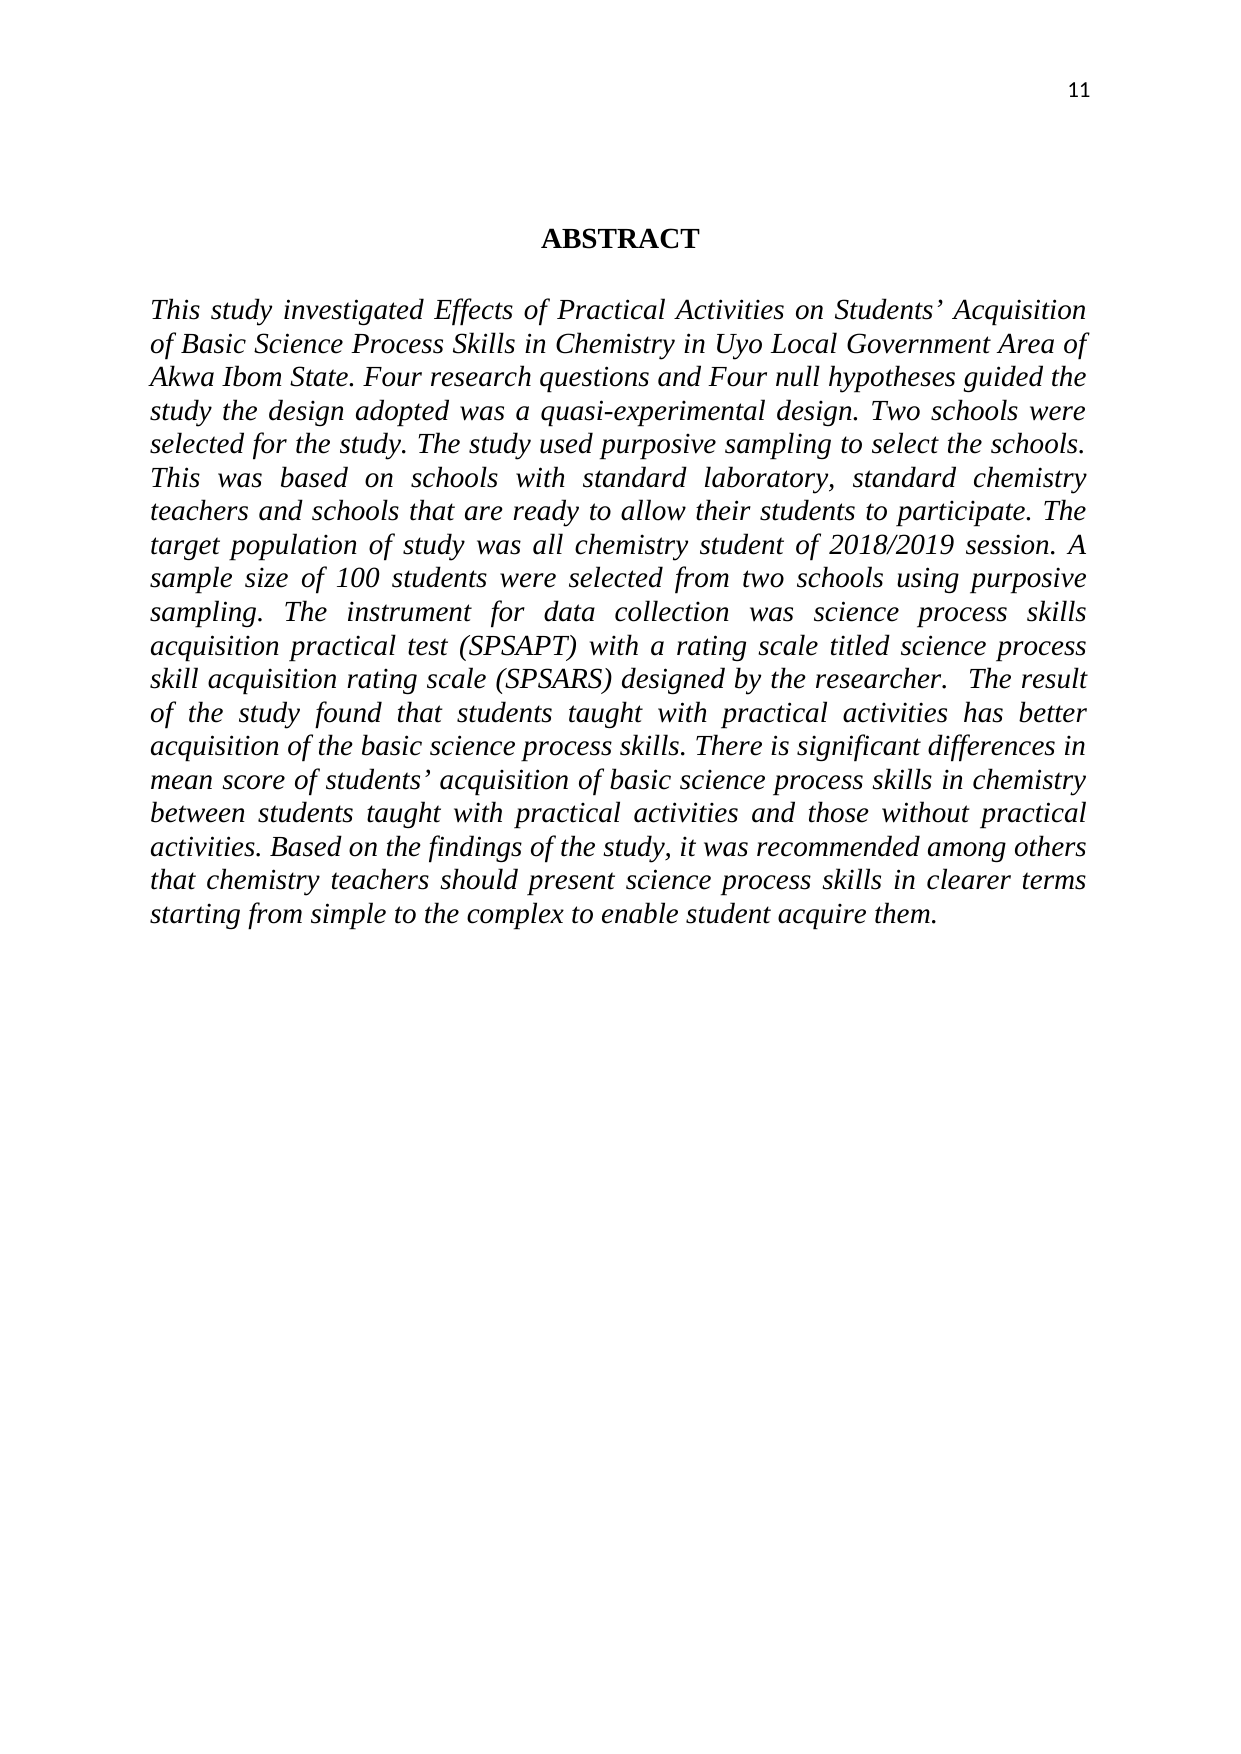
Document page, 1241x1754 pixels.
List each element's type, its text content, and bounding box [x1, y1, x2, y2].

text This study investigated Effects of Practical Activities on Students’ Acquisition of Basic Science Process Skills in Chemistry in Uyo Local Government Area of Akwa Ibom State. Four research questions and Four null hypotheses guided the study the design adopted was a quasi-experimental design. Two schools were selected for the study. The study used purposive sampling to select the schools. This was based on schools with standard laboratory, standard chemistry teachers and schools that are ready to allow their students to participate. The target population of study was all chemistry student of 2018/2019 session. A sample size of 100 students were selected from two schools using purposive sampling. The instrument for data collection was science process skills acquisition practical test (SPSAPT) with a rating scale titled science process skill acquisition rating scale (SPSARS) designed by the researcher. The result of the study found that students taught with practical activities has better acquisition of the basic science process skills. There is significant differences in mean score of students’ acquisition of basic science process skills in chemistry between students taught with practical activities and those without practical activities. Based on the findings of the study, it was recommended among others that chemistry teachers should present science process skills in clearer terms starting from simple to the complex to enable student acquire them. [150, 292, 1090, 929]
text ABSTRACT [150, 221, 1090, 255]
